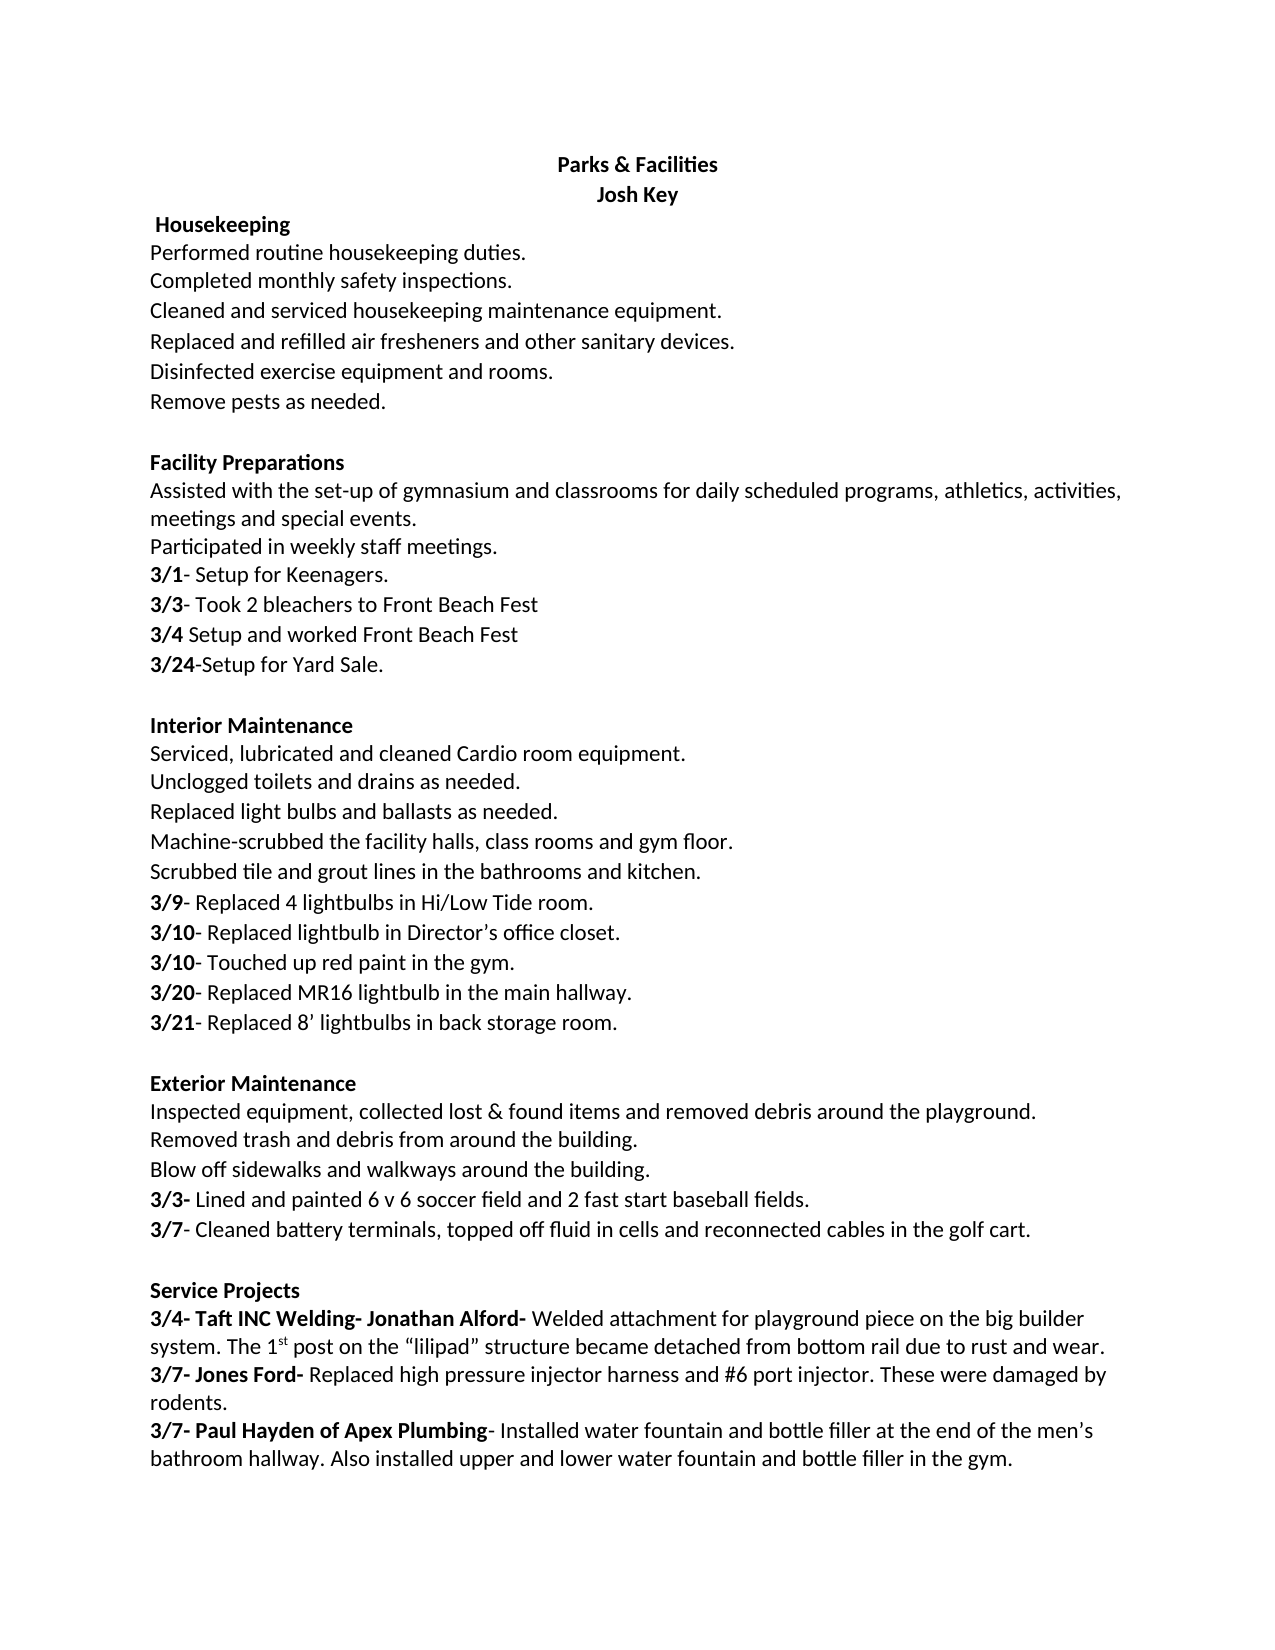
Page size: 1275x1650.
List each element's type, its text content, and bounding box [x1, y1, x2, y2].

text 3/4 Setup and worked Front Beach Fest [150, 620, 1125, 648]
text 3/10- Replaced lightbulb in Director’s office closet. [150, 918, 1125, 946]
text Participated in weekly staff meetings. [150, 532, 1125, 560]
text Interior Maintenance [150, 711, 1125, 739]
text 3/10- Touched up red paint in the gym. [150, 948, 1125, 976]
text Disinfected exercise equipment and rooms. [150, 357, 1125, 385]
text Exterior Maintenance [150, 1069, 1125, 1097]
text Replaced and refilled air fresheners and other sanitary devices. [150, 327, 1125, 355]
text Machine-scrubbed the facility halls, class rooms and gym floor. [150, 827, 1125, 855]
text 3/1- Setup for Keenagers. [150, 560, 1125, 588]
text Removed trash and debris from around the building. [150, 1125, 1125, 1153]
text 3/7- Paul Hayden of Apex Plumbing- Installed water fountain and bottle filler at the end of the men’s bathroom hallway. Also installed upper and lower water fountain and bottle filler in the gym. [150, 1416, 1125, 1472]
text 3/3- Lined and painted 6 v 6 soccer field and 2 fast start baseball fields. [150, 1185, 1125, 1213]
text Parks & Facilities [150, 150, 1125, 178]
text Blow off sidewalks and walkways around the building. [150, 1155, 1125, 1183]
text Replaced light bulbs and ballasts as needed. [150, 797, 1125, 825]
text 3/24-Setup for Yard Sale. [150, 650, 1125, 678]
text 3/7- Cleaned battery terminals, topped off fluid in cells and reconnected cables in the golf cart. [150, 1216, 1125, 1244]
text Serviced, lubricated and cleaned Cardio room equipment. [150, 739, 1125, 767]
text Service Projects [150, 1276, 1125, 1304]
text 3/3- Took 2 bleachers to Front Beach Fest [150, 590, 1125, 618]
text Cleaned and serviced housekeeping maintenance equipment. [150, 297, 1125, 325]
text Performed routine housekeeping duties. [150, 238, 1125, 266]
text Housekeeping [150, 210, 1125, 238]
text 3/4- Taft INC Welding- Jonathan Alford- Welded attachment for playground piece on the big builder system. The 1st post on the “lilipad” structure became detached from bottom rail due to rust and wear. [150, 1304, 1125, 1360]
text Scrubbed tile and grout lines in the bathrooms and kitchen. [150, 857, 1125, 886]
text Assisted with the set-up of gymnasium and classrooms for daily scheduled programs, athletics, activities, meetings and special events. [150, 476, 1125, 532]
text 3/20- Replaced MR16 lightbulb in the main hallway. [150, 978, 1125, 1006]
text Facility Preparations [150, 448, 1125, 476]
text 3/21- Replaced 8’ lightbulbs in back storage room. [150, 1008, 1125, 1037]
text Josh Key [150, 180, 1125, 208]
text 3/9- Replaced 4 lightbulbs in Hi/Low Tide room. [150, 888, 1125, 916]
text 3/7- Jones Ford- Replaced high pressure injector harness and #6 port injector. These were damaged by rodents. [150, 1360, 1125, 1416]
text Unclogged toilets and drains as needed. [150, 767, 1125, 795]
text Remove pests as needed. [150, 387, 1125, 415]
text Inspected equipment, collected lost & found items and removed debris around the playground. [150, 1097, 1125, 1125]
text Completed monthly safety inspections. [150, 266, 1125, 294]
